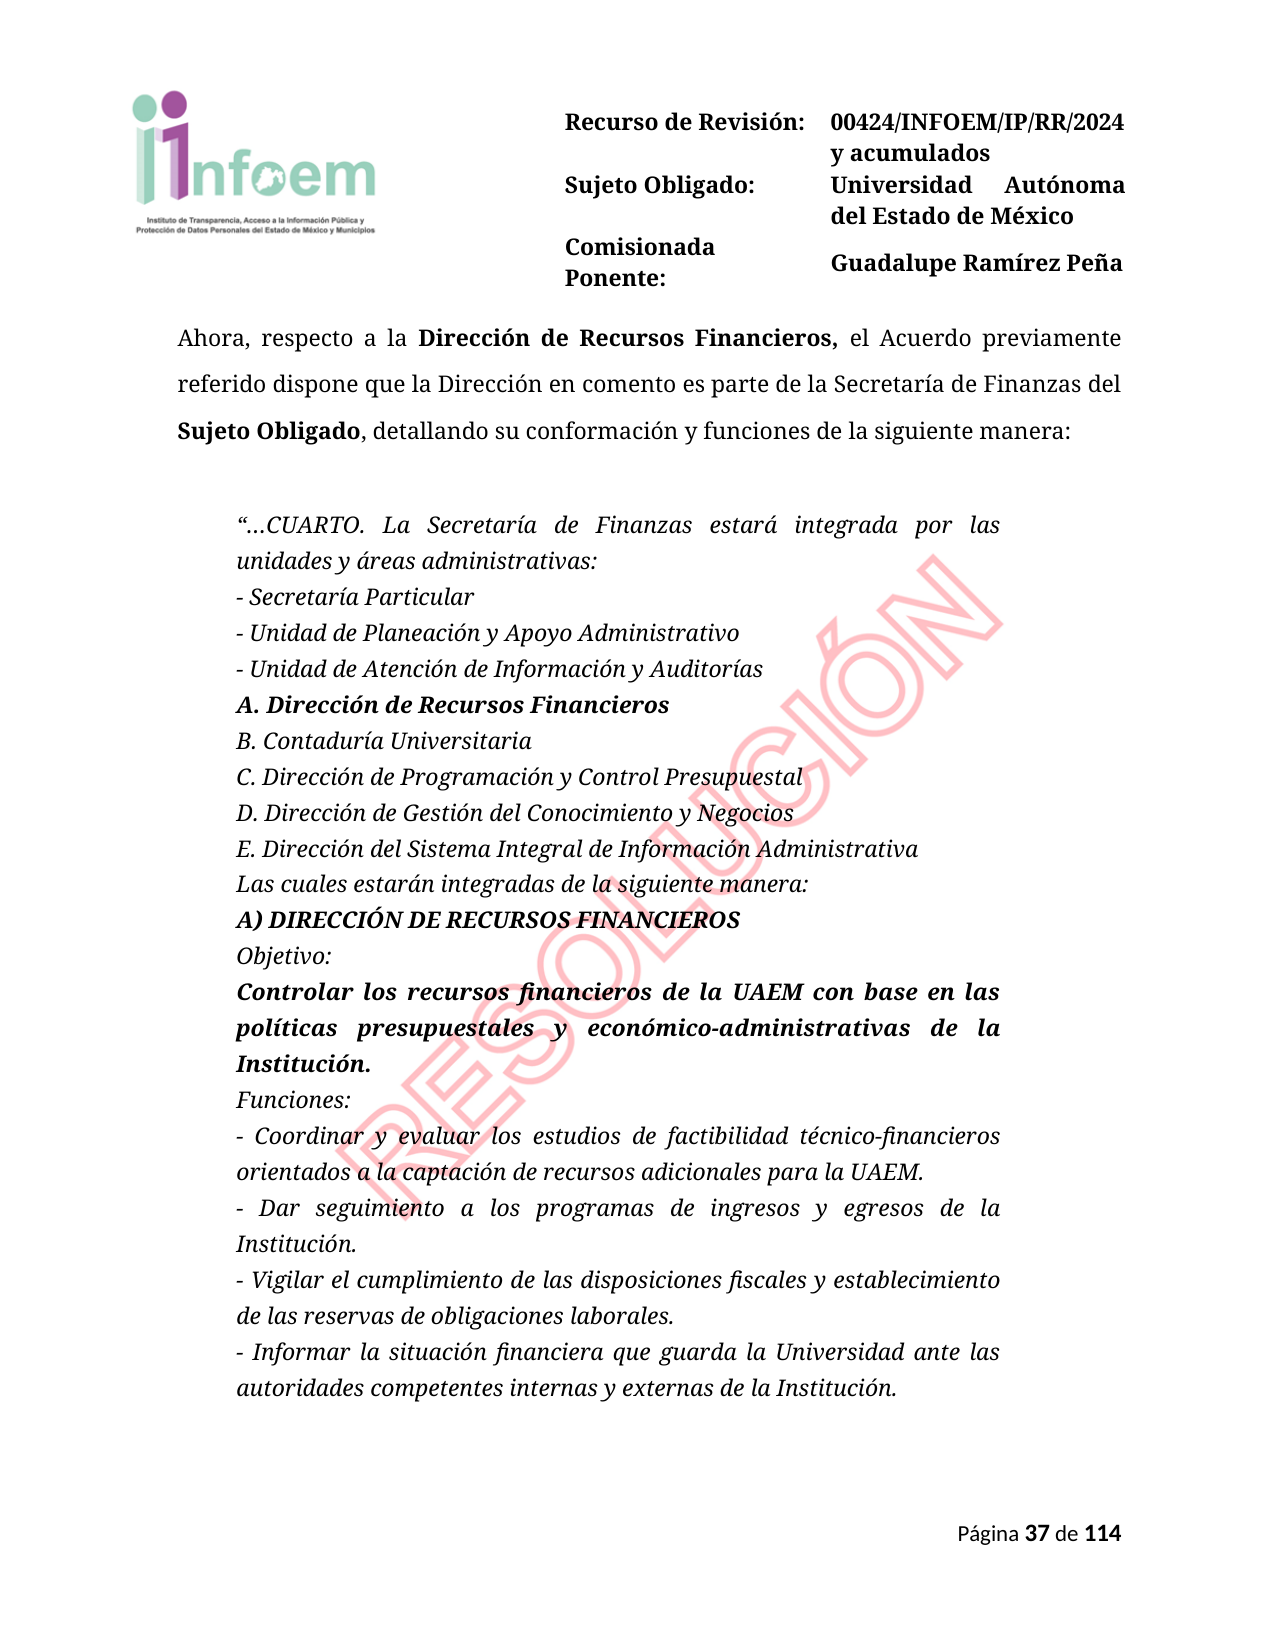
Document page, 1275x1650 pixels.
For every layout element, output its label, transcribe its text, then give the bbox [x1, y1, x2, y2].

text “…CUARTO. La Secretaría de Finanzas estará integrada por las unidades y áreas administrativas: [236, 509, 1004, 576]
text - Informar la situación financiera que guarda la Universidad ante las autoridades competentes internas y externas de la Institución. [236, 1336, 1004, 1403]
text Ahora, respecto a la Dirección de Recursos Financieros, el Acuerdo previamente referido dispone que la Dirección en comento es parte de la Secretaría de Finanzas del Sujeto Obligado, detallando su conformación y funciones de la siguiente manera: [177, 322, 1122, 447]
text E. Dirección del Sistema Integral de Información Administrativa [236, 832, 1004, 864]
text B. Contaduría Universitaria [236, 725, 1004, 756]
text A. Dirección de Recursos Financieros [236, 689, 1004, 720]
text - Vigilar el cumplimiento de las disposiciones fiscales y establecimiento de las reservas de obligaciones laborales. [236, 1264, 1004, 1331]
text - Secretaría Particular [236, 581, 1004, 612]
text Objetivo: [236, 940, 1004, 972]
text - Coordinar y evaluar los estudios de factibilidad técnico-financieros orientados a la captación de recursos adicionales para la UAEM. [236, 1120, 1004, 1187]
text - Unidad de Planeación y Apoyo Administrativo [236, 617, 1004, 648]
text - Unidad de Atención de Información y Auditorías [236, 653, 1004, 684]
text - Dar seguimiento a los programas de ingresos y egresos de la Institución. [236, 1192, 1004, 1259]
text D. Dirección de Gestión del Conocimiento y Negocios [236, 797, 1004, 828]
text Controlar los recursos financieros de la UAEM con base en las políticas presupuestales y económico-administrativas de la Institución. [236, 976, 1004, 1079]
text A) DIRECCIÓN DE RECURSOS FINANCIEROS [236, 904, 1004, 936]
text Funciones: [236, 1084, 1004, 1115]
picture [12, 30, 1275, 1650]
text C. Dirección de Programación y Control Presupuestal [236, 761, 1004, 792]
text Las cuales estarán integradas de la siguiente manera: [236, 868, 1004, 900]
